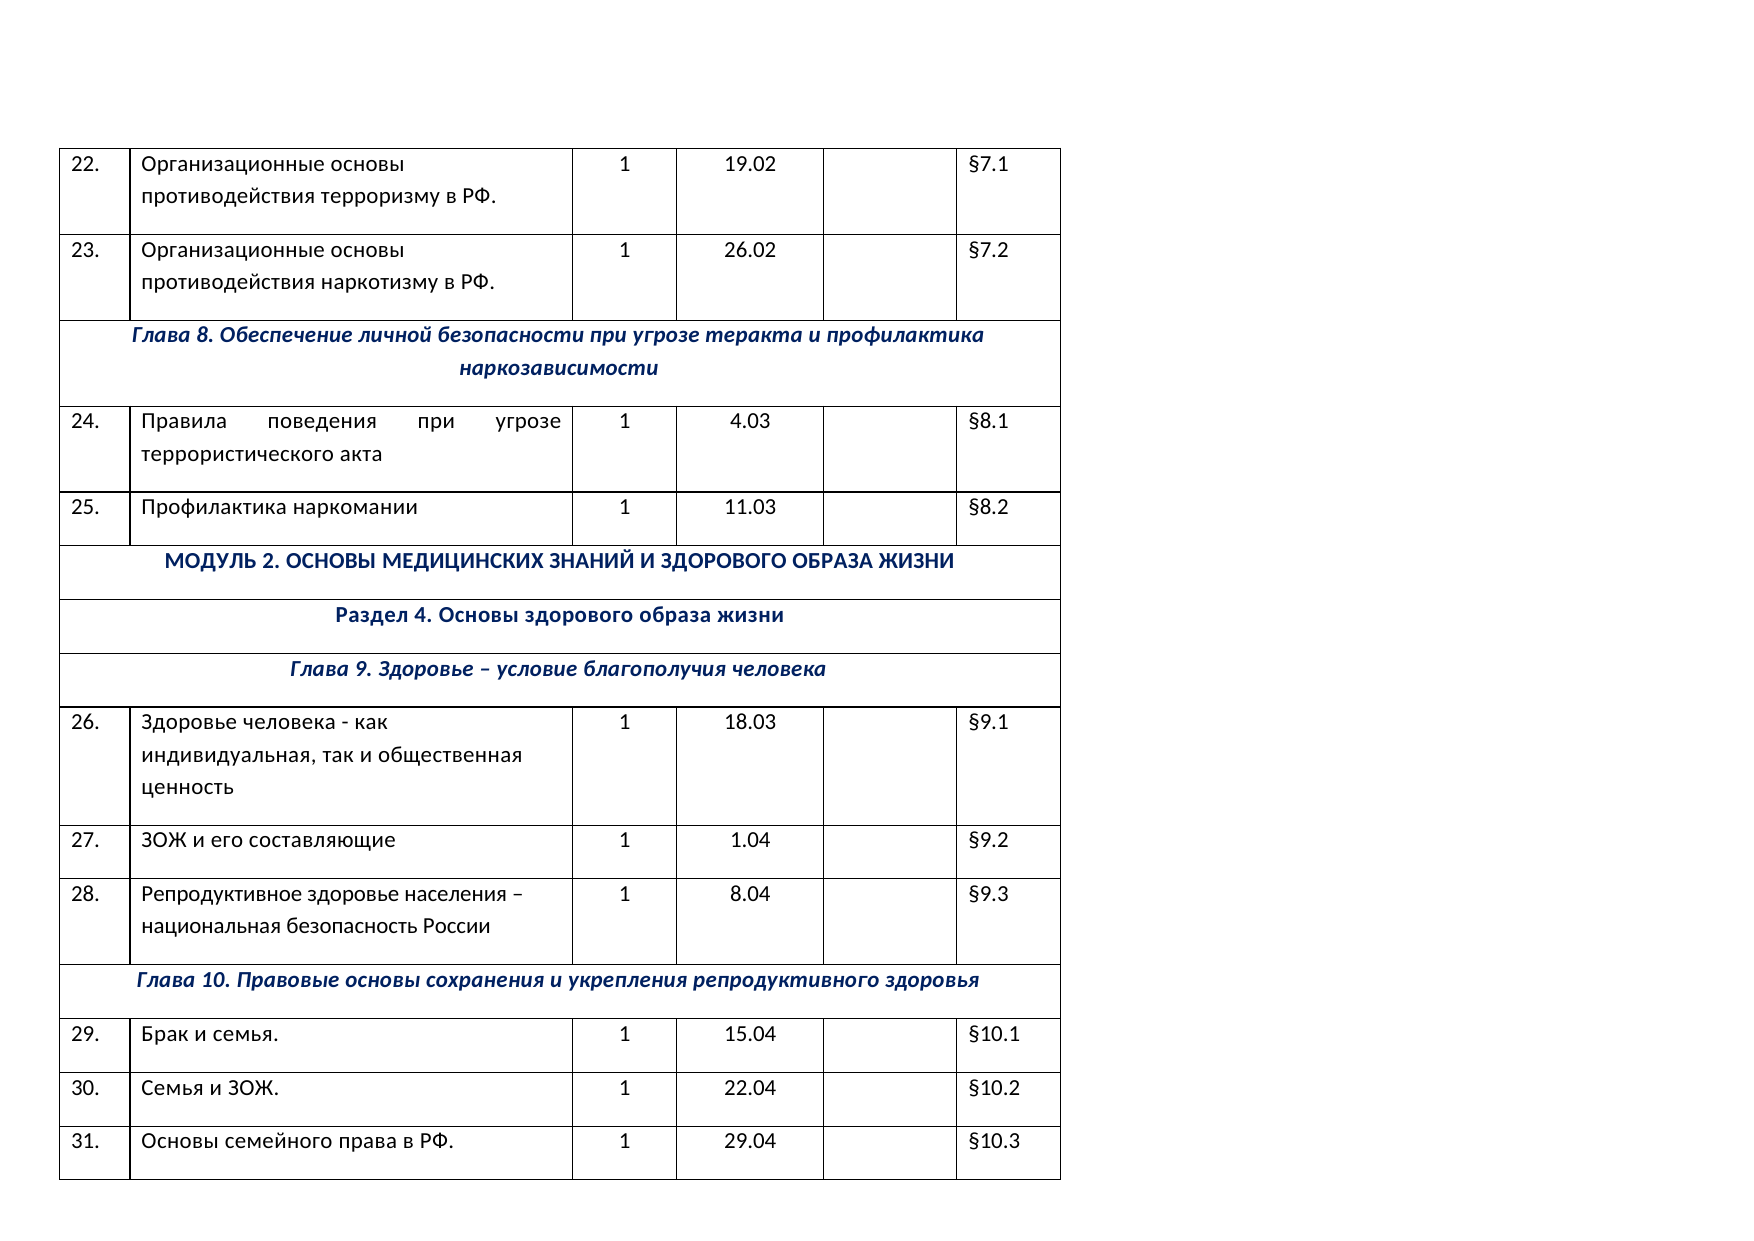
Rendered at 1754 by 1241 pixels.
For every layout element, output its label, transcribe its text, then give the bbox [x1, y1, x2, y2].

table_cell Семья и ЗОЖ. [131, 1073, 572, 1126]
table_cell 18.03 [677, 708, 823, 824]
table_cell [824, 826, 956, 878]
table_cell Профилактика наркомании [131, 493, 572, 545]
table_cell §8.2 [957, 493, 1060, 545]
table_cell 22.04 [677, 1073, 823, 1126]
table_cell 15.04 [677, 1019, 823, 1072]
table_cell 29.04 [677, 1127, 823, 1179]
table_cell 24. [60, 407, 129, 491]
table_cell 1 [573, 149, 676, 234]
table_cell Здоровье человека - как индивидуальная, так и общественная ценность [131, 708, 572, 824]
table_cell МОДУЛЬ 2. ОСНОВЫ МЕДИЦИНСКИХ ЗНАНИЙ И ЗДОРОВОГО ОБРАЗА ЖИЗНИ [60, 546, 1060, 599]
table_cell §7.2 [957, 235, 1060, 319]
table_cell 1.04 [677, 826, 823, 878]
table_cell 27. [60, 826, 129, 878]
table_cell 1 [573, 826, 676, 878]
table_cell [824, 879, 956, 964]
table_cell §10.3 [957, 1127, 1060, 1179]
table_cell Основы семейного права в РФ. [131, 1127, 572, 1179]
table_cell §8.1 [957, 407, 1060, 491]
table_cell 1 [573, 493, 676, 545]
table_cell §7.1 [957, 149, 1060, 234]
table_cell 4.03 [677, 407, 823, 491]
table_cell [824, 407, 956, 491]
table_cell §9.2 [957, 826, 1060, 878]
table_cell Раздел 4. Основы здорового образа жизни [60, 600, 1060, 653]
table_cell 8.04 [677, 879, 823, 964]
table_cell 11.03 [677, 493, 823, 545]
table_cell 19.02 [677, 149, 823, 234]
table_cell Брак и семья. [131, 1019, 572, 1072]
table_cell Глава 9. Здоровье – условие благополучия человека [60, 654, 1060, 706]
table_cell [824, 493, 956, 545]
table_cell Организационные основы противодействия терроризму в РФ. [131, 149, 572, 234]
table_cell 1 [573, 1073, 676, 1126]
table_cell Глава 10. Правовые основы сохранения и укрепления репродуктивного здоровья [60, 965, 1060, 1018]
table_cell 25. [60, 493, 129, 545]
table_cell §9.3 [957, 879, 1060, 964]
table_cell ЗОЖ и его составляющие [131, 826, 572, 878]
table_cell 28. [60, 879, 129, 964]
table_cell 1 [573, 407, 676, 491]
table_cell §10.1 [957, 1019, 1060, 1072]
table_cell 1 [573, 708, 676, 824]
table_cell [824, 235, 956, 319]
table_cell [824, 708, 956, 824]
table_cell 1 [573, 879, 676, 964]
table_cell 26. [60, 708, 129, 824]
table_cell Организационные основы противодействия наркотизму в РФ. [131, 235, 572, 319]
table_cell §10.2 [957, 1073, 1060, 1126]
table_cell 31. [60, 1127, 129, 1179]
table_cell 22. [60, 149, 129, 234]
table_cell [824, 1073, 956, 1126]
table_cell 1 [573, 1019, 676, 1072]
table_cell §9.1 [957, 708, 1060, 824]
table_cell 30. [60, 1073, 129, 1126]
table_cell 29. [60, 1019, 129, 1072]
table_cell Репродуктивное здоровье населения – национальная безопасность России [131, 879, 572, 964]
table_cell [824, 149, 956, 234]
table_cell 1 [573, 1127, 676, 1179]
table_cell Глава 8. Обеспечение личной безопасности при угрозе теракта и профилактика наркозависимости [60, 321, 1060, 406]
table_cell 23. [60, 235, 129, 319]
table_cell 26.02 [677, 235, 823, 319]
table_cell [824, 1127, 956, 1179]
table_cell [824, 1019, 956, 1072]
table_cell 1 [573, 235, 676, 319]
table_cell Правила поведения при угрозе террористического акта [131, 407, 572, 491]
